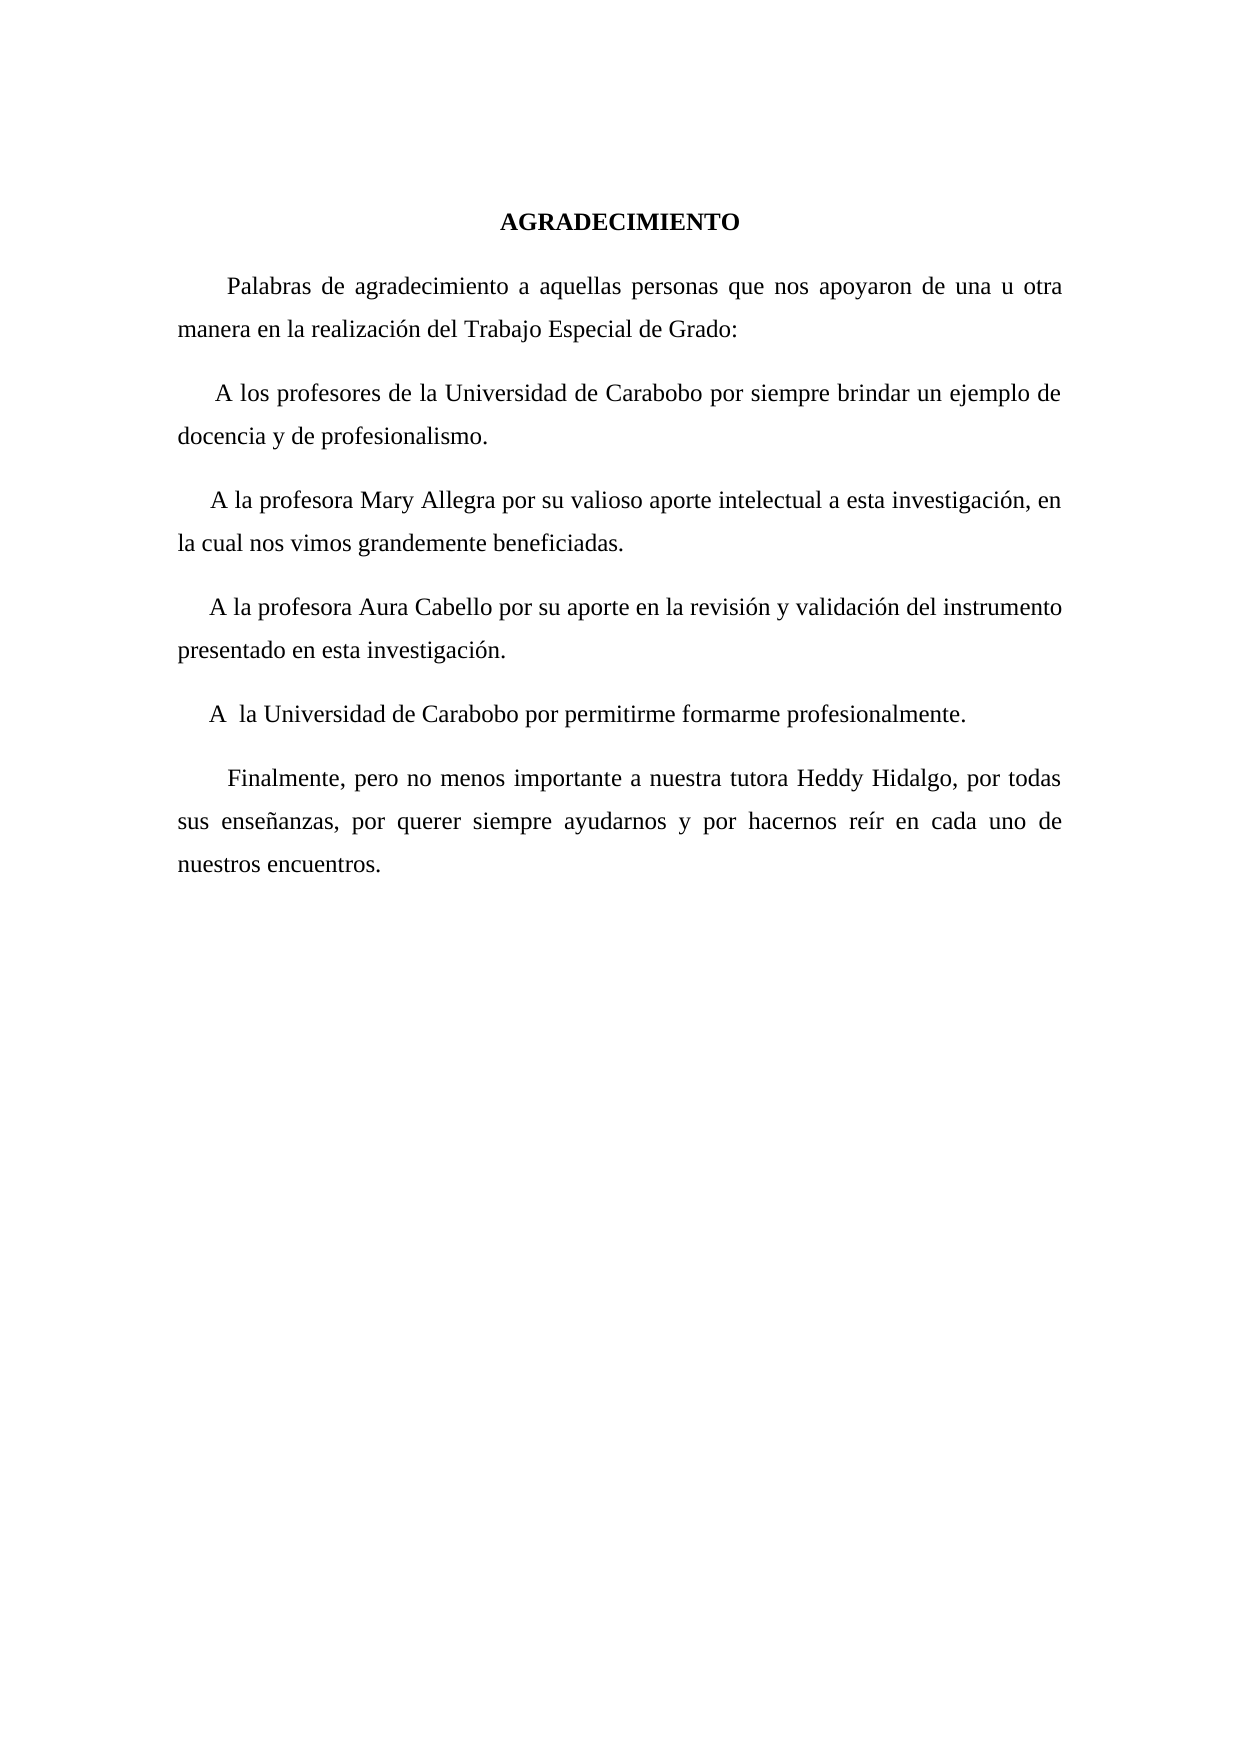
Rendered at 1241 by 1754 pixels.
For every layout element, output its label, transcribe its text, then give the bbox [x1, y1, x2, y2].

text Palabras de agradecimiento a aquellas personas que nos apoyaron de una u otra manera en la realización del Trabajo Especial de Grado: [177, 271, 1063, 343]
text A la Universidad de Carabobo por permitirme formarme profesionalmente. [177, 699, 1063, 728]
text A la profesora Mary Allegra por su valioso aporte intelectual a esta investigación, en la cual nos vimos grandemente beneficiadas. [177, 485, 1063, 557]
text Finalmente, pero no menos importante a nuestra tutora Heddy Hidalgo, por todas sus enseñanzas, por querer siempre ayudarnos y por hacernos reír en cada uno de nuestros encuentros. [177, 763, 1063, 878]
text A los profesores de la Universidad de Carabobo por siempre brindar un ejemplo de docencia y de profesionalismo. [177, 378, 1063, 450]
text A la profesora Aura Cabello por su aporte en la revisión y validación del instrumento presentado en esta investigación. [177, 592, 1063, 664]
text AGRADECIMIENTO [177, 207, 1063, 236]
